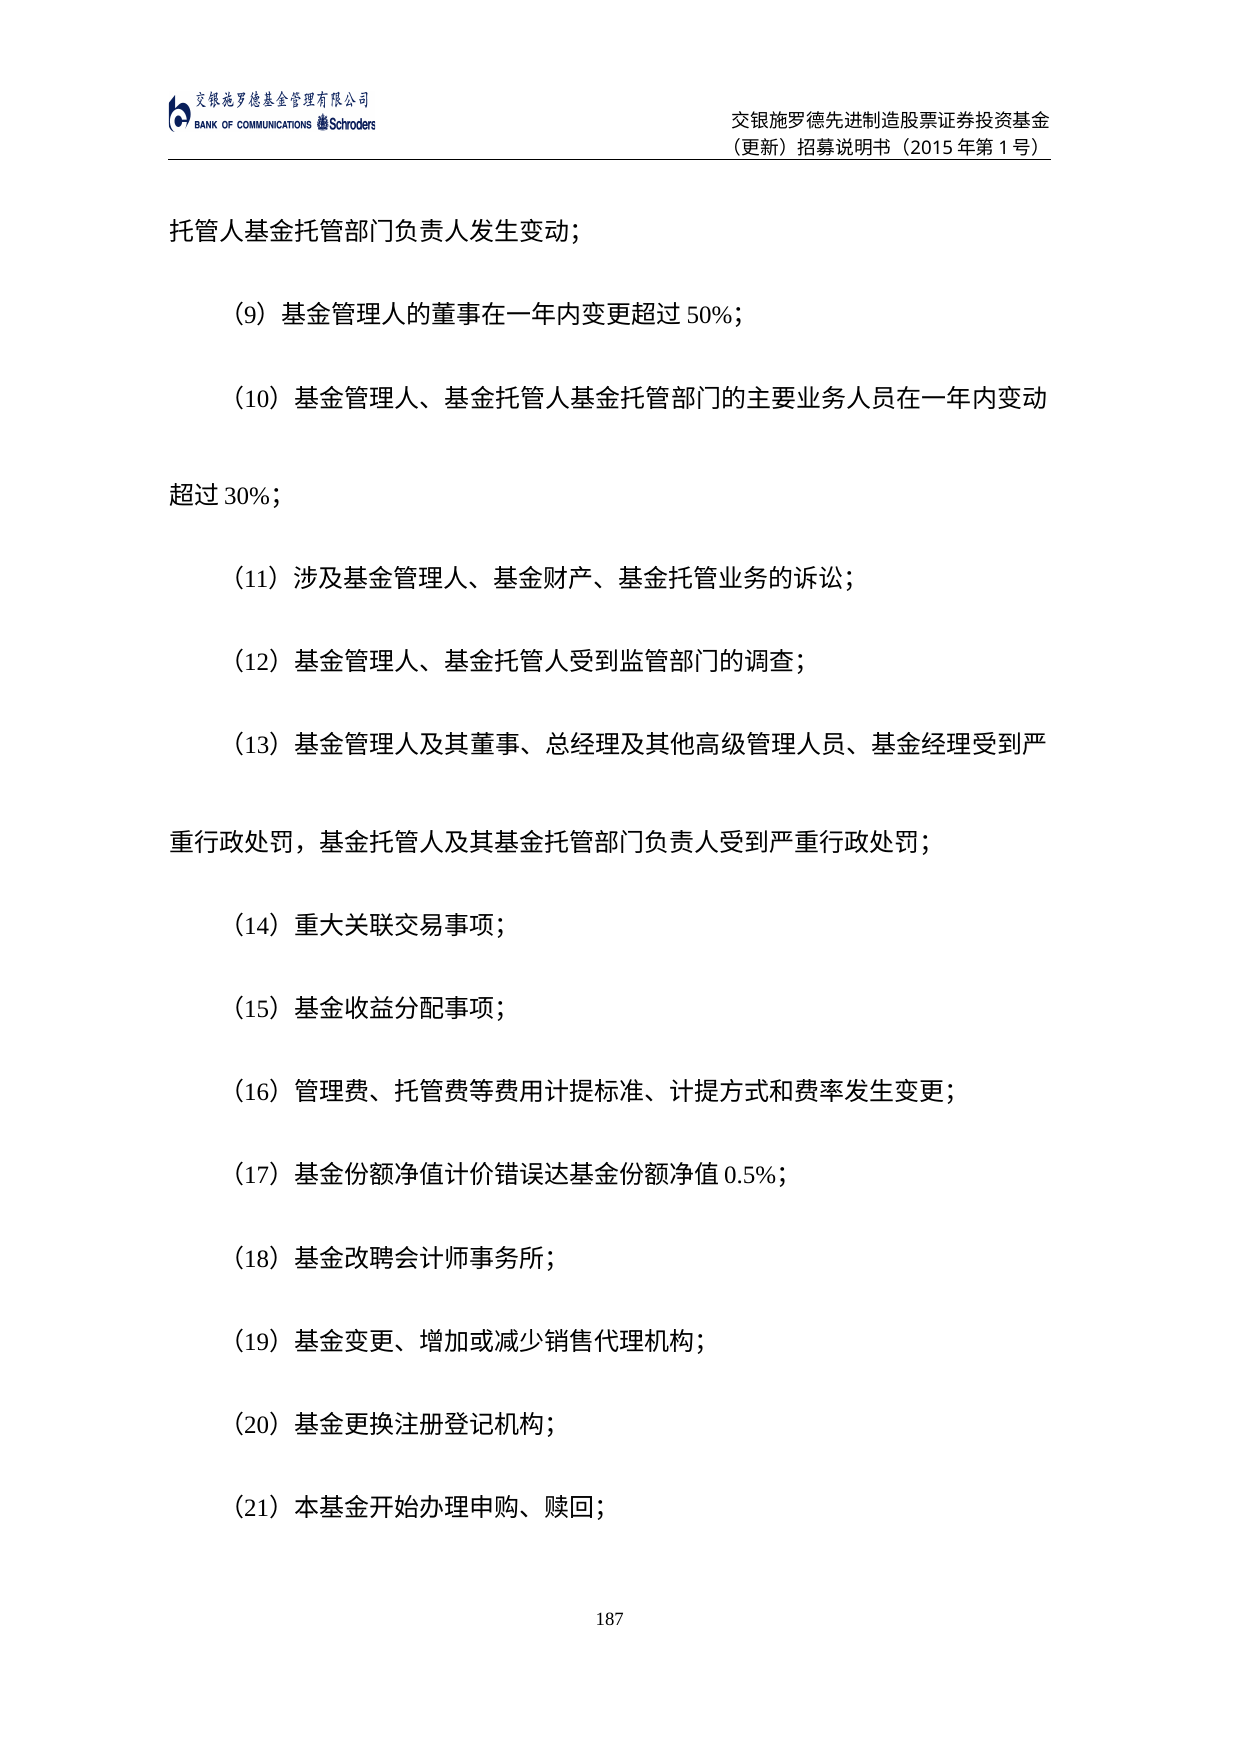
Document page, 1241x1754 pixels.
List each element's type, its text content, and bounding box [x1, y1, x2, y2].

text （21）本基金开始办理申购、赎回； [169, 1473, 1050, 1538]
text （15）基金收益分配事项； [169, 974, 1050, 1039]
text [169, 197, 1050, 262]
picture [168, 91, 376, 132]
text （20）基金更换注册登记机构； [169, 1390, 1050, 1455]
text （12）基金管理人、基金托管人受到监管部门的调查； [169, 627, 1050, 692]
text （9）基金管理人的董事在一年内变更超过50%； [169, 281, 1050, 346]
text （17）基金份额净值计价错误达基金份额净值0.5%； [169, 1141, 1050, 1206]
text （13）基金管理人及其董事、总经理及其他高级管理人员、基金经理受到严重行政处罚，基金托管人及其基金托管部门负责人受到严重行政处罚； [169, 711, 1050, 873]
text （19）基金变更、增加或减少销售代理机构； [169, 1307, 1050, 1372]
text （16）管理费、托管费等费用计提标准、计提方式和费率发生变更； [169, 1057, 1050, 1122]
text （11）涉及基金管理人、基金财产、基金托管业务的诉讼； [169, 544, 1050, 609]
text （18）基金改聘会计师事务所； [169, 1224, 1050, 1289]
text （14）重大关联交易事项； [169, 891, 1050, 956]
text （10）基金管理人、基金托管人基金托管部门的主要业务人员在一年内变动超过30%； [169, 364, 1050, 526]
